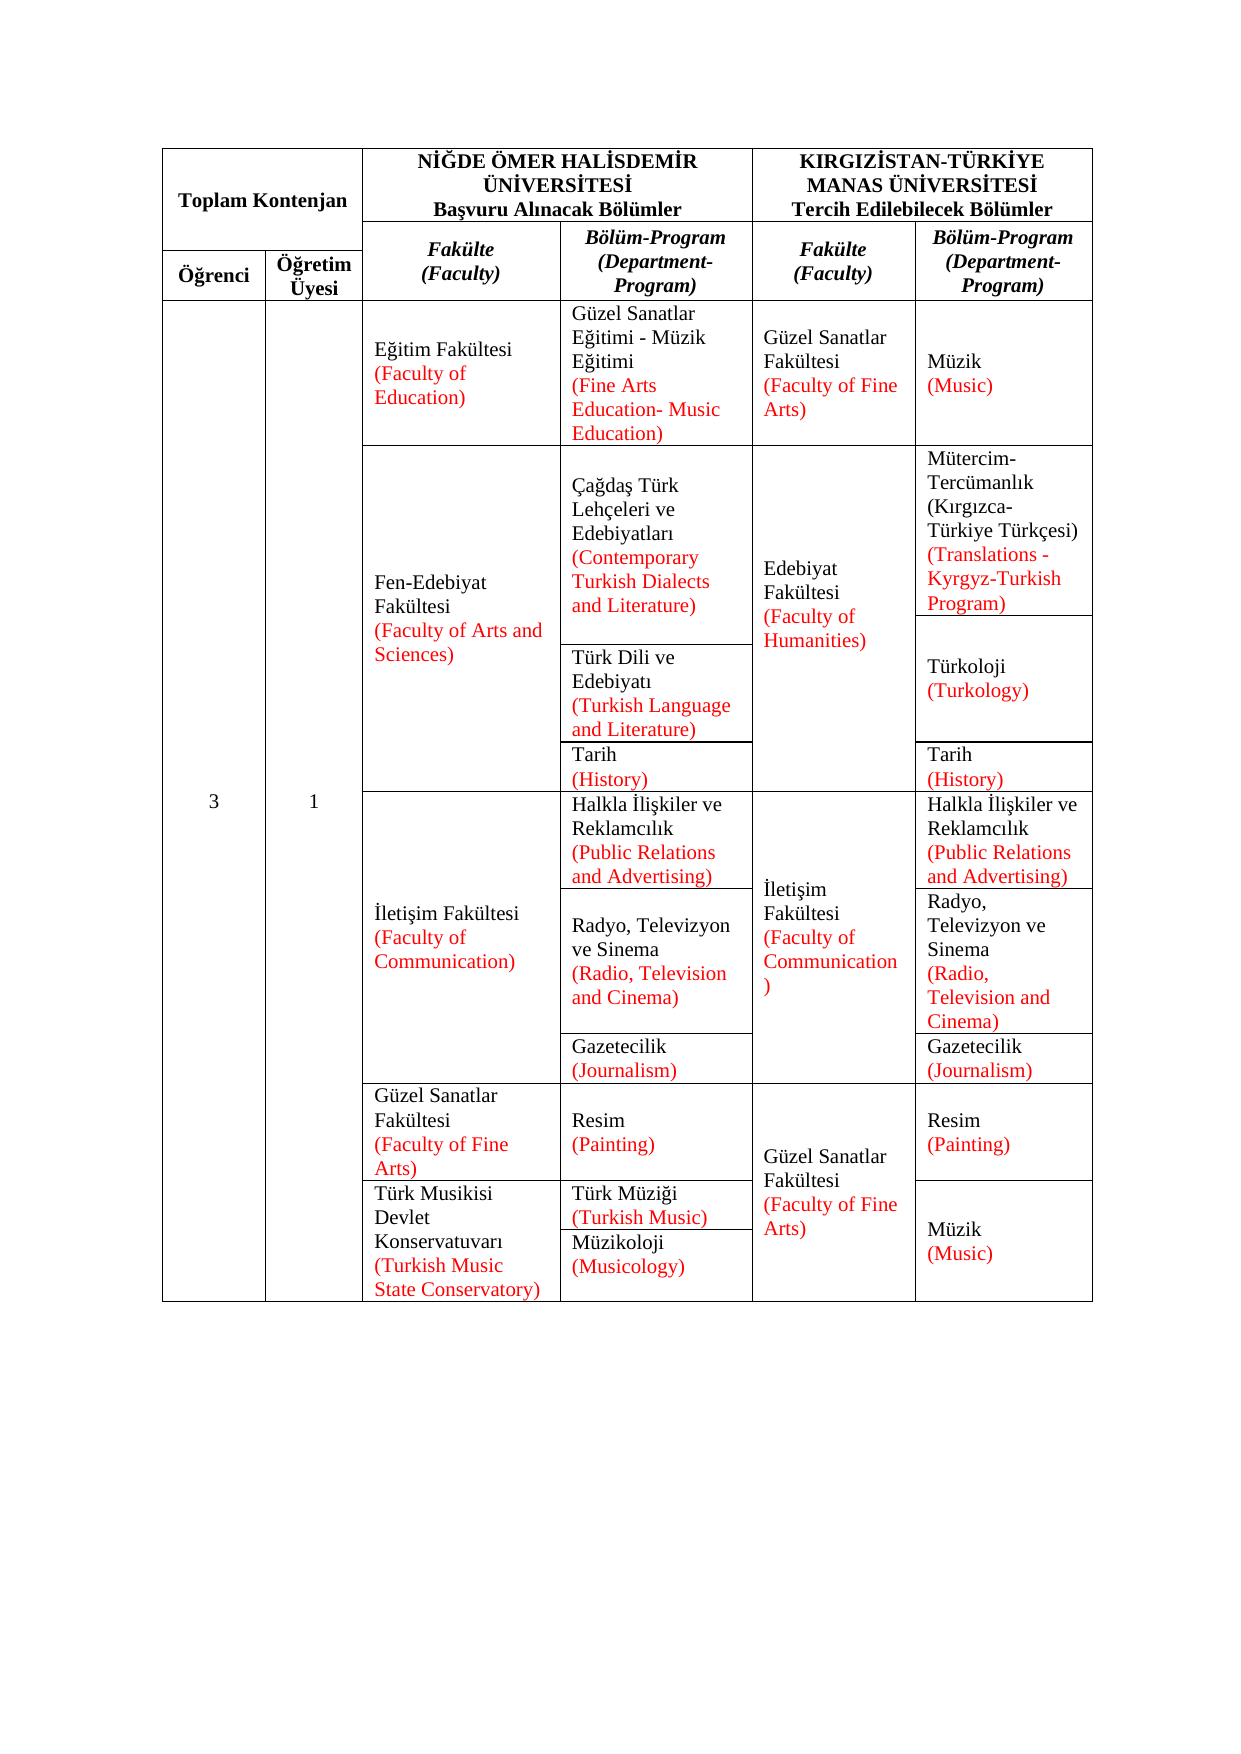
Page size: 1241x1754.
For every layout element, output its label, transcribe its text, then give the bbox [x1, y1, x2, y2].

table_cell Güzel Sanatlar Eğitimi - Müzik Eğitimi (Fine Arts Education- Music Education) [561, 301, 752, 445]
table_header Toplam Kontenjan [163, 149, 362, 250]
table_cell Güzel Sanatlar Fakültesi (Faculty of Fine Arts) [753, 301, 915, 445]
table_cell Gazetecilik (Journalism) [561, 1034, 752, 1082]
table_cell Fen-Edebiyat Fakültesi (Faculty of Arts and Sciences) [363, 446, 560, 791]
table_cell Öğretim Üyesi [266, 251, 362, 299]
table_cell Resim (Painting) [916, 1084, 1092, 1180]
table_cell Radyo, Televizyon ve Sinema (Radio, Television and Cinema) [916, 889, 1092, 1033]
table_cell 3 [163, 301, 265, 1301]
table_cell Müzik (Music) [916, 1181, 1092, 1301]
table_cell Türkoloji (Turkology) [916, 616, 1092, 741]
table_cell Türk Dili ve Edebiyatı (Turkish Language and Literature) [561, 645, 752, 741]
table_cell Mütercim-Tercümanlık (Kırgızca- Türkiye Türkçesi) (Translations - Kyrgyz-Turkish Program) [916, 446, 1092, 614]
table_cell Resim (Painting) [561, 1084, 752, 1180]
table_cell Tarih (History) [561, 743, 752, 791]
table_cell Fakülte (Faculty) [363, 222, 560, 299]
table_cell Eğitim Fakültesi (Faculty of Education) [363, 301, 560, 445]
table_cell İletişim Fakültesi (Faculty of Communication) [753, 792, 915, 1082]
table_cell İletişim Fakültesi (Faculty of Communication) [363, 792, 560, 1082]
table_cell Türk Musikisi Devlet Konservatuvarı (Turkish Music State Conservatory) [363, 1181, 560, 1301]
table_cell Halkla İlişkiler ve Reklamcılık (Public Relations and Advertising) [561, 792, 752, 888]
table_cell Çağdaş Türk Lehçeleri ve Edebiyatları (Contemporary Turkish Dialects and Literature) [561, 446, 752, 644]
table_cell Öğrenci [163, 251, 265, 299]
table_header NİĞDE ÖMER HALİSDEMİR ÜNİVERSİTESİ Başvuru Alınacak Bölümler [363, 149, 752, 221]
table_cell Gazetecilik (Journalism) [916, 1034, 1092, 1082]
table_cell Güzel Sanatlar Fakültesi (Faculty of Fine Arts) [363, 1084, 560, 1180]
table_cell Bölüm-Program (Department-Program) [561, 222, 752, 299]
table_cell Radyo, Televizyon ve Sinema (Radio, Television and Cinema) [561, 889, 752, 1033]
table_cell Güzel Sanatlar Fakültesi (Faculty of Fine Arts) [753, 1084, 915, 1301]
table_cell 1 [266, 301, 362, 1301]
table_cell Halkla İlişkiler ve Reklamcılık (Public Relations and Advertising) [916, 792, 1092, 888]
table_cell Müzikoloji (Musicology) [561, 1230, 752, 1301]
table_cell Tarih (History) [916, 743, 1092, 791]
table_header KIRGIZİSTAN-TÜRKİYE MANAS ÜNİVERSİTESİ Tercih Edilebilecek Bölümler [753, 149, 1092, 221]
table_cell Fakülte (Faculty) [753, 222, 915, 299]
table_cell Bölüm-Program (Department-Program) [916, 222, 1092, 299]
table_cell Türk Müziği (Turkish Music) [561, 1181, 752, 1229]
table_cell Müzik (Music) [916, 301, 1092, 445]
table_cell Edebiyat Fakültesi (Faculty of Humanities) [753, 446, 915, 791]
